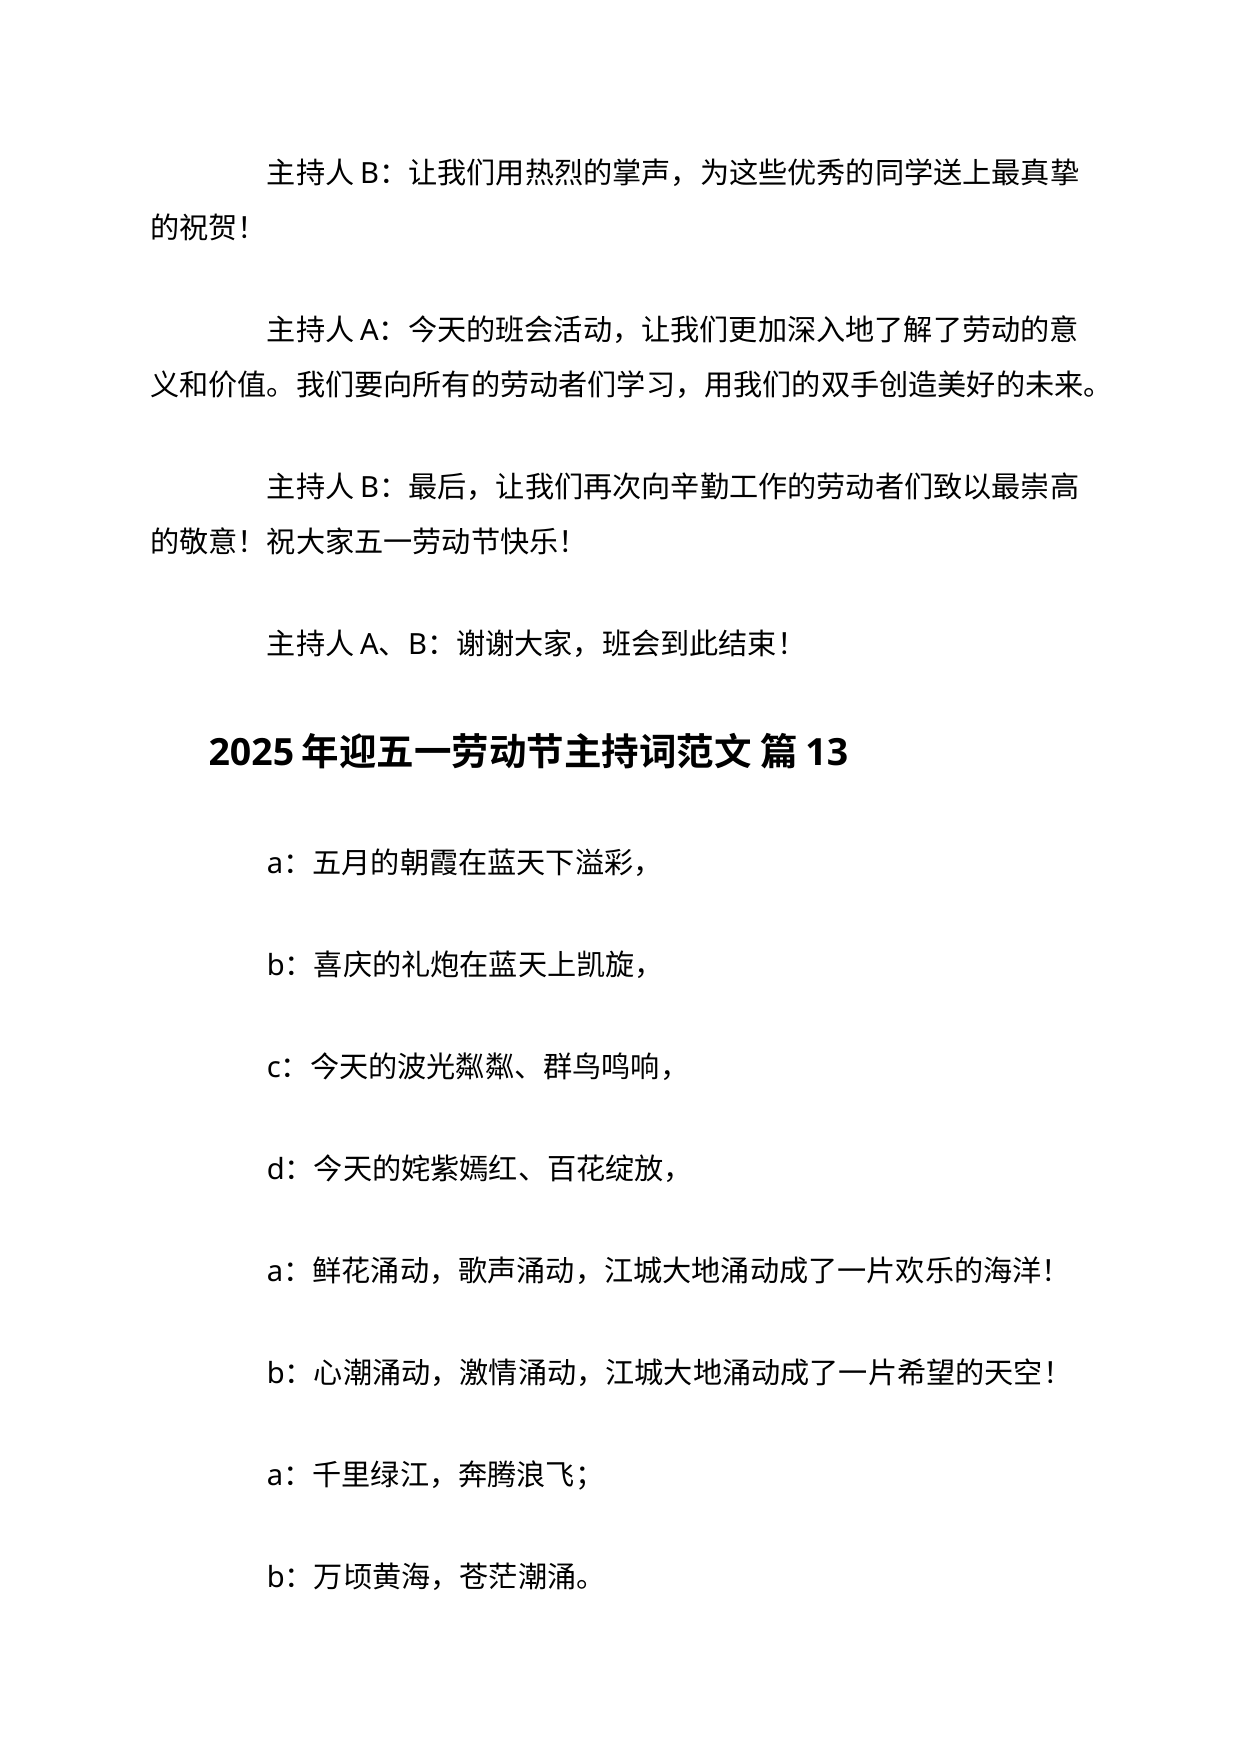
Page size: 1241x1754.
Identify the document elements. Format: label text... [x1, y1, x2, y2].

text 主持人B：最后，让我们再次向辛勤工作的劳动者们致以最崇高的敬意！祝大家五一劳动节快乐！ [150, 463, 1090, 561]
text b：心潮涌动，激情涌动，江城大地涌动成了一片希望的天空！ [150, 1350, 1090, 1392]
text d：今天的姹紫嫣红、百花绽放， [150, 1146, 1090, 1188]
text a：鲜花涌动，歌声涌动，江城大地涌动成了一片欢乐的海洋！ [150, 1248, 1090, 1290]
text c：今天的波光粼粼、群鸟鸣响， [150, 1044, 1090, 1086]
text b：喜庆的礼炮在蓝天上凯旋， [150, 942, 1090, 984]
text a：千里绿江，奔腾浪飞； [150, 1452, 1090, 1494]
text 主持人A：今天的班会活动，让我们更加深入地了解了劳动的意义和价值。我们要向所有的劳动者们学习，用我们的双手创造美好的未来。 [150, 307, 1090, 404]
text 主持人B：让我们用热烈的掌声，为这些优秀的同学送上最真挚的祝贺！ [150, 150, 1090, 247]
text b：万顷黄海，苍茫潮涌。 [150, 1554, 1090, 1596]
text a：五月的朝霞在蓝天下溢彩， [150, 840, 1090, 882]
text 2025年迎五一劳动节主持词范文 篇13 [150, 722, 1090, 777]
text 主持人A、B：谢谢大家，班会到此结束！ [150, 620, 1090, 663]
